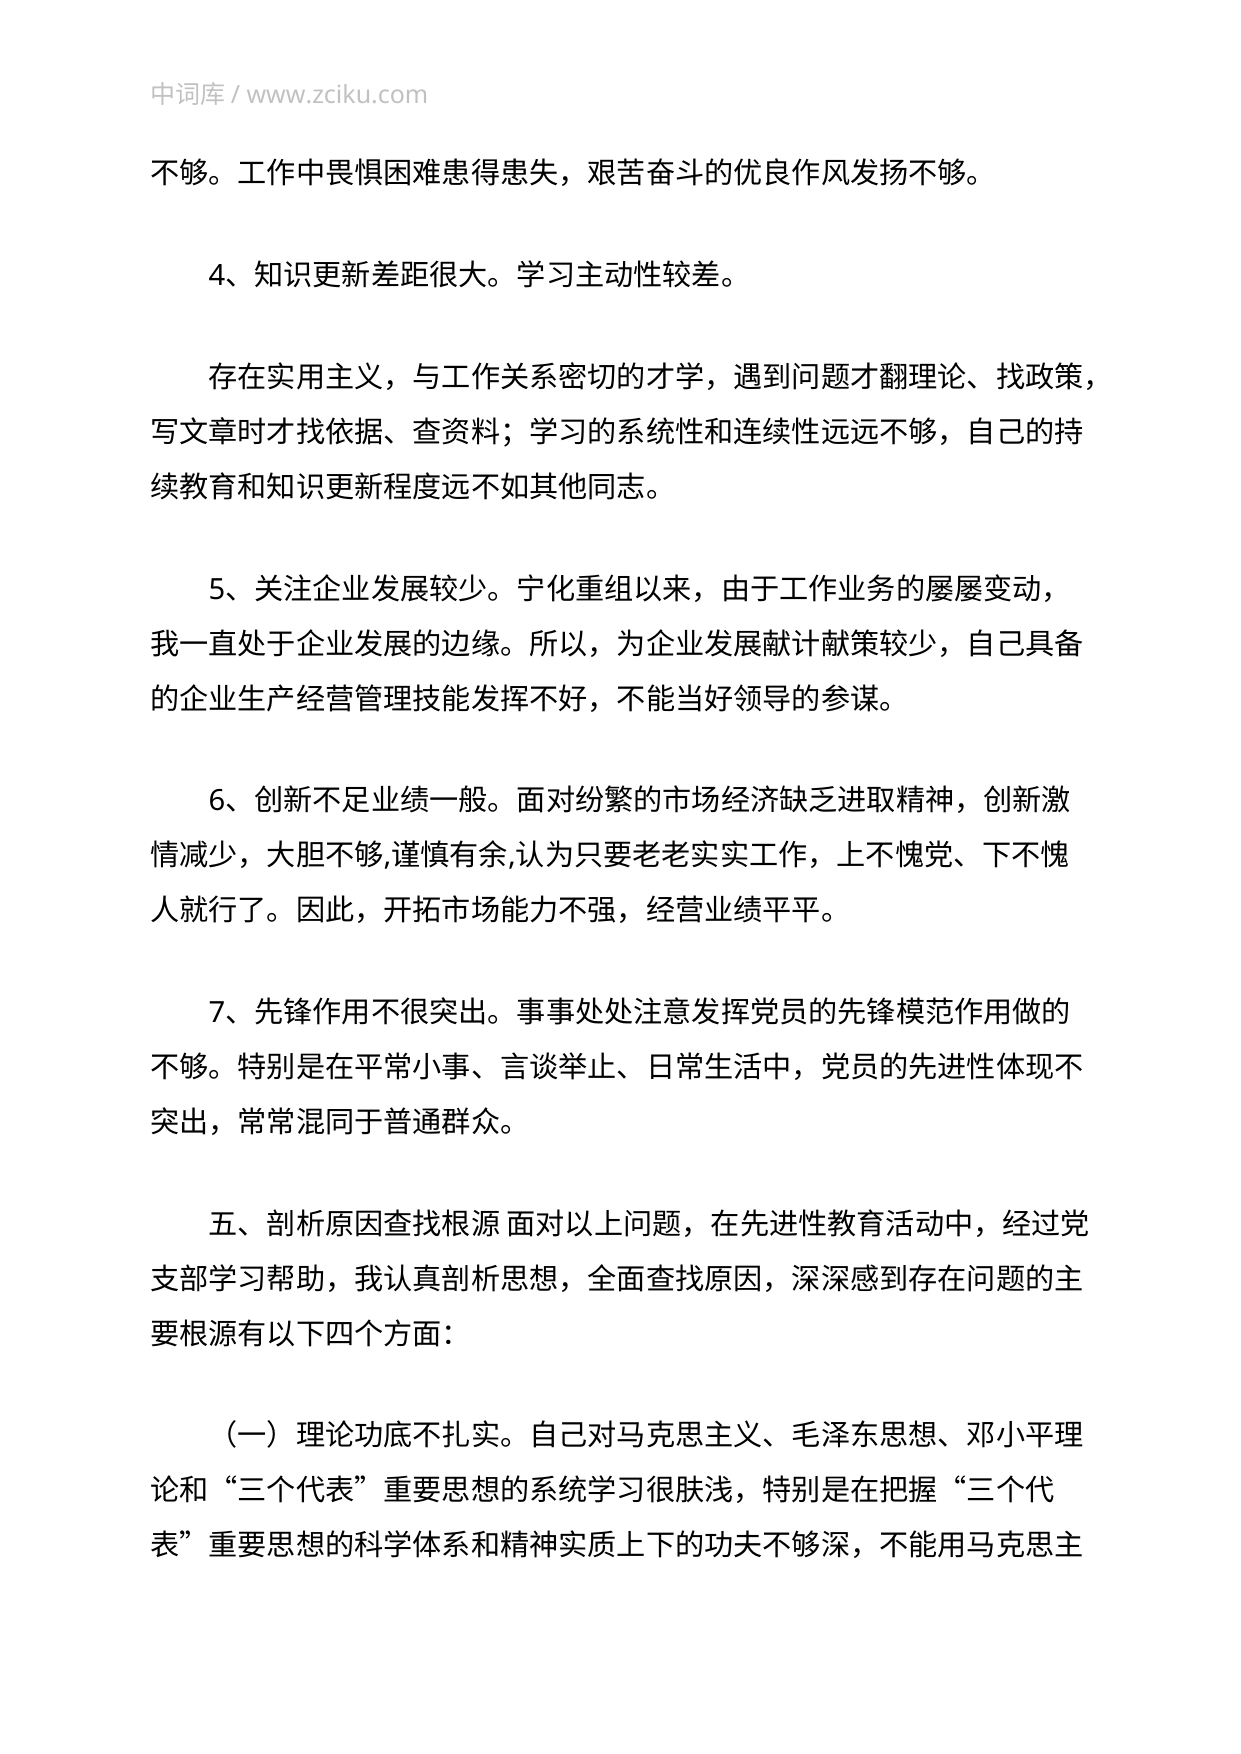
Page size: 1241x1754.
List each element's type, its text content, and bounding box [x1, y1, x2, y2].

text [150, 150, 1090, 192]
text 4、知识更新差距很大。学习主动性较差。 [150, 252, 1090, 294]
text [150, 1412, 1090, 1564]
text 6、创新不足业绩一般。面对纷繁的市场经济缺乏进取精神，创新激情减少，大胆不够,谨慎有余,认为只要老老实实工作，上不愧党、下不愧人就行了。因此，开拓市场能力不强，经营业绩平平。 [150, 777, 1090, 929]
text 5、关注企业发展较少。宁化重组以来，由于工作业务的屡屡变动，我一直处于企业发展的边缘。所以，为企业发展献计献策较少，自己具备的企业生产经营管理技能发挥不好，不能当好领导的参谋。 [150, 565, 1090, 717]
text 五、剖析原因查找根源 面对以上问题，在先进性教育活动中，经过党支部学习帮助，我认真剖析思想，全面查找原因，深深感到存在问题的主要根源有以下四个方面： [150, 1200, 1090, 1352]
text 存在实用主义，与工作关系密切的才学，遇到问题才翻理论、找政策，写文章时才找依据、查资料；学习的系统性和连续性远远不够，自己的持续教育和知识更新程度远不如其他同志。 [150, 354, 1090, 506]
text 7、先锋作用不很突出。事事处处注意发挥党员的先锋模范作用做的不够。特别是在平常小事、言谈举止、日常生活中，党员的先进性体现不突出，常常混同于普通群众。 [150, 989, 1090, 1141]
